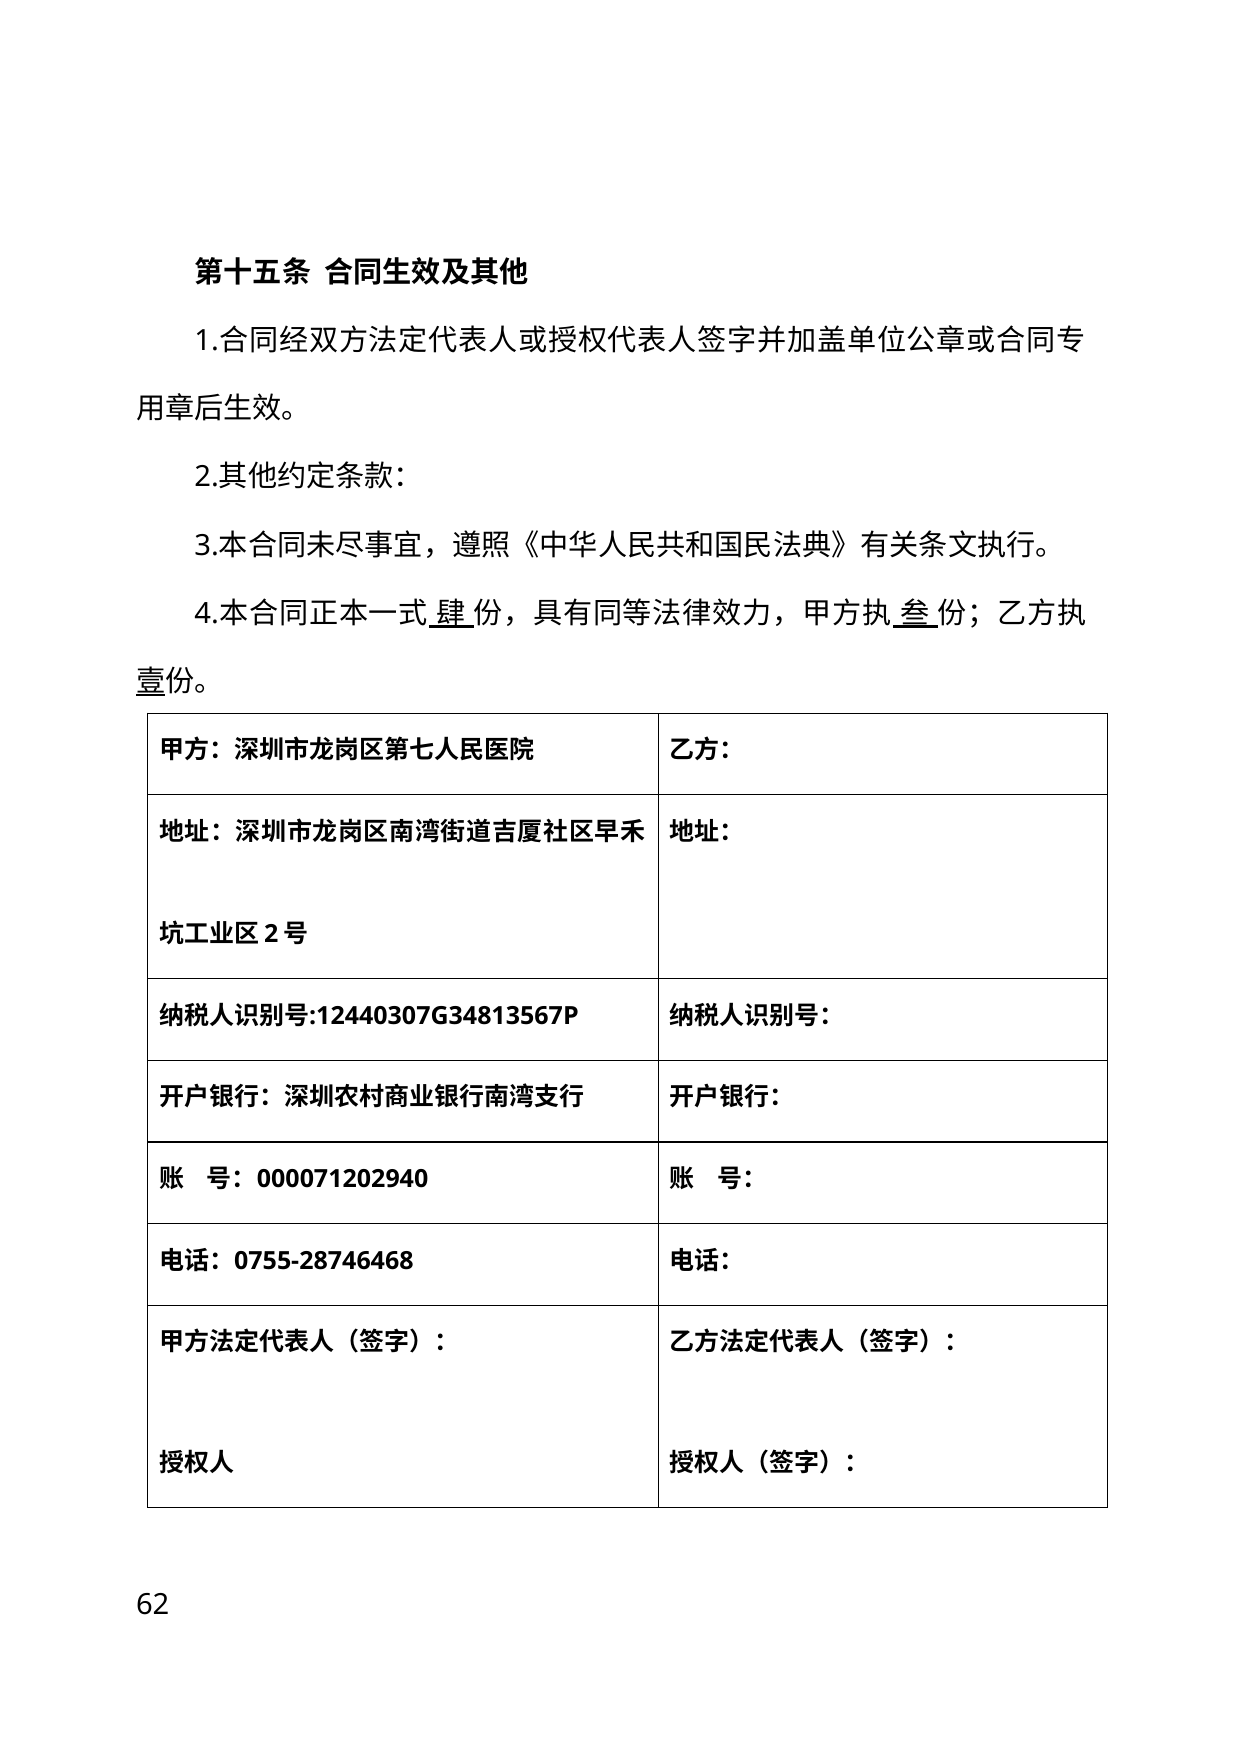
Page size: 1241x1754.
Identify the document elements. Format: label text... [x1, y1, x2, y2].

text 2.其他约定条款： [136, 440, 1087, 508]
table_cell 甲方法定代表人（签字）： 授权人 [148, 1306, 658, 1507]
table_cell 开户银行：深圳农村商业银行南湾支行 [148, 1061, 658, 1141]
text 第十五条 合同生效及其他 [136, 236, 1087, 304]
text 1.合同经双方法定代表人或授权代表人签字并加盖单位公章或合同专用章后生效。 [136, 304, 1087, 440]
table_cell 纳税人识别号： [659, 979, 1107, 1060]
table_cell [659, 1306, 1107, 1507]
table_header 乙方： [659, 714, 1107, 794]
table_cell 电话： [659, 1224, 1107, 1305]
text 3.本合同未尽事宜，遵照《中华人民共和国民法典》有关条文执行。 [136, 508, 1087, 576]
table_cell 账 号：000071202940 [148, 1143, 658, 1223]
table_cell 账 号： [659, 1143, 1107, 1223]
text 4.本合同正本一式 肆 份，具有同等法律效力，甲方执 叁 份；乙方执壹份。 [136, 576, 1087, 713]
table_cell 地址： [659, 795, 1107, 978]
table_cell 纳税人识别号:12440307G34813567P [148, 979, 658, 1060]
table_cell 地址：深圳市龙岗区南湾街道吉厦社区早禾坑工业区2号 [148, 795, 658, 978]
table_cell 电话：0755-28746468 [148, 1224, 658, 1305]
table_cell 开户银行： [659, 1061, 1107, 1141]
table_header 甲方：深圳市龙岗区第七人民医院 [148, 714, 658, 794]
